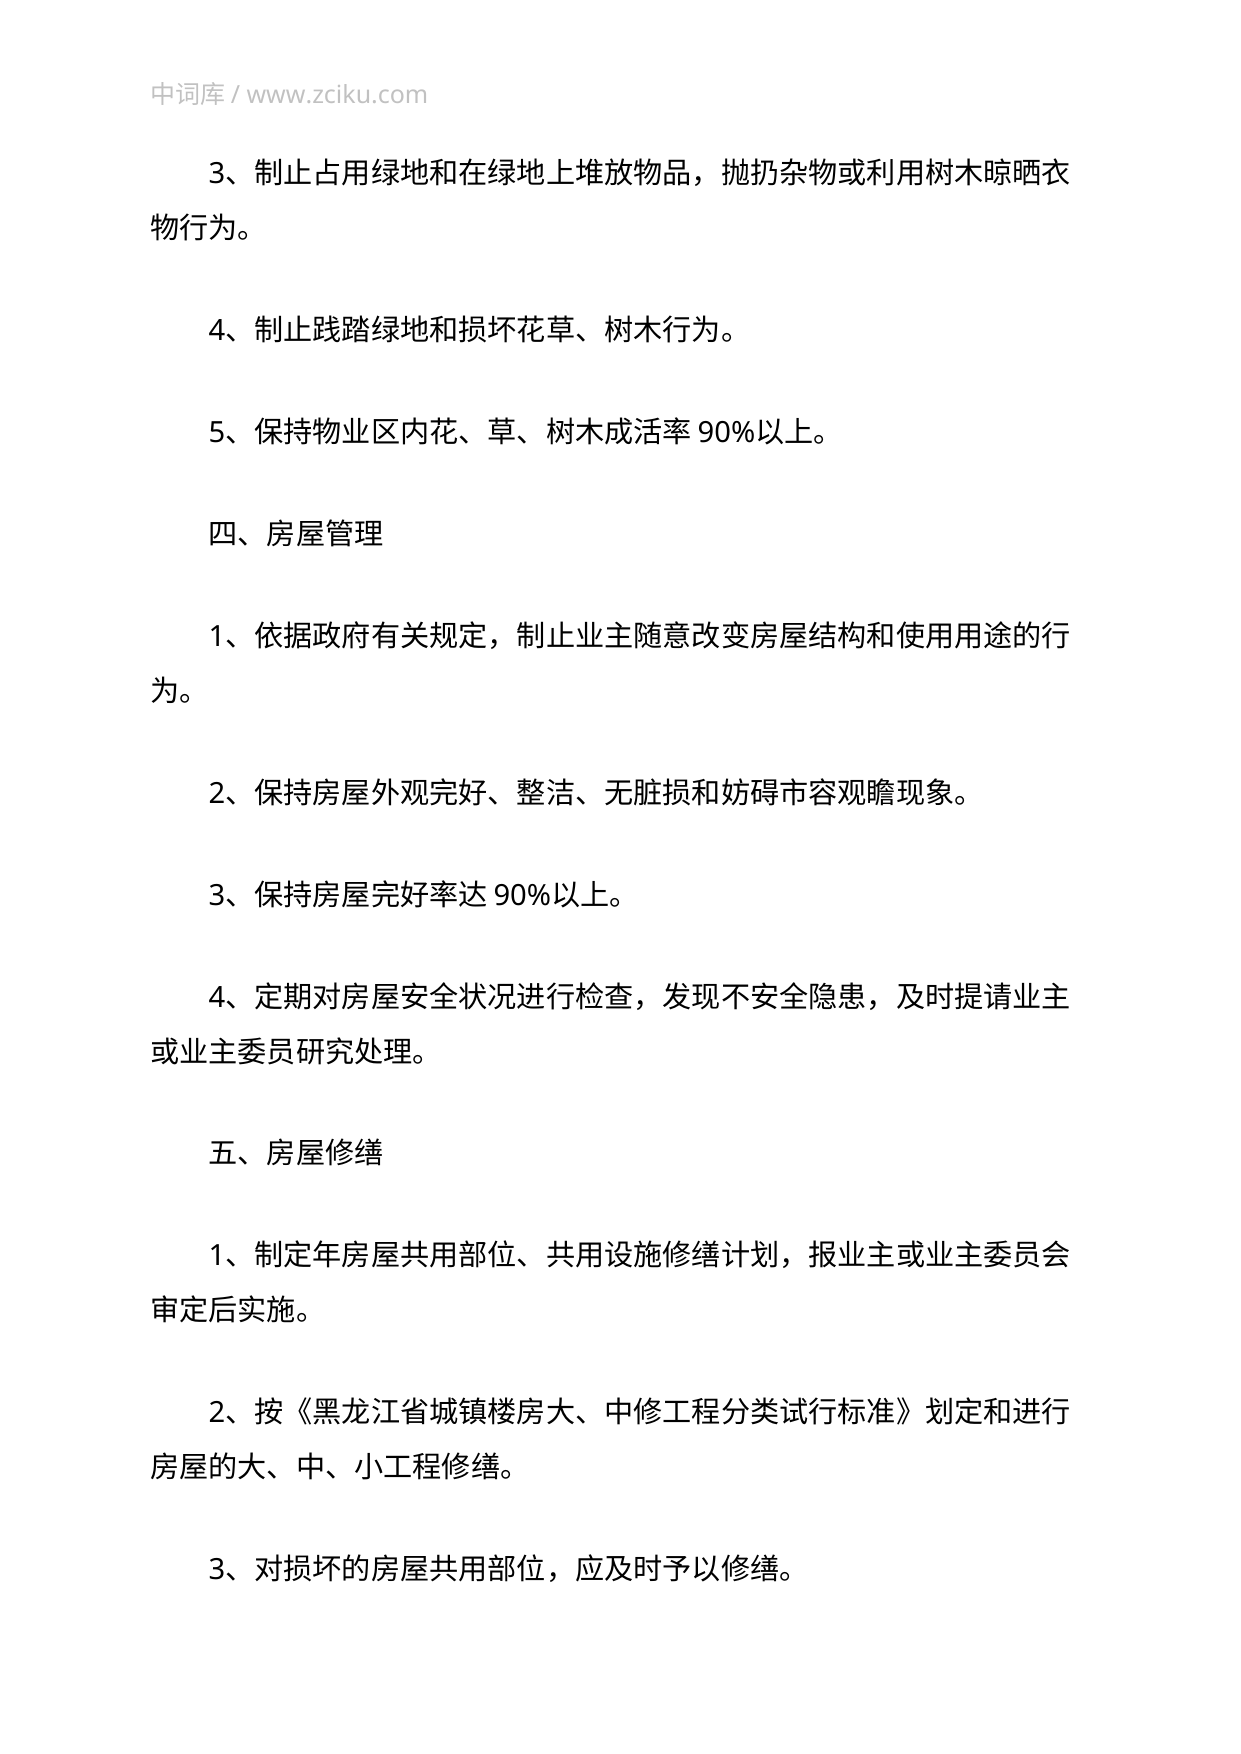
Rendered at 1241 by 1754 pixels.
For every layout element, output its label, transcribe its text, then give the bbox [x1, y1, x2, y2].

text 1、依据政府有关规定，制止业主随意改变房屋结构和使用用途的行为。 [150, 612, 1090, 710]
text 3、保持房屋完好率达90%以上。 [150, 871, 1090, 914]
text 2、保持房屋外观完好、整洁、无脏损和妨碍市容观瞻现象。 [150, 769, 1090, 812]
text 3、制止占用绿地和在绿地上堆放物品，抛扔杂物或利用树木晾晒衣物行为。 [150, 150, 1090, 247]
text 2、按《黑龙江省城镇楼房大、中修工程分类试行标准》划定和进行房屋的大、中、小工程修缮。 [150, 1388, 1090, 1486]
text 3、对损坏的房屋共用部位，应及时予以修缮。 [150, 1545, 1090, 1588]
text 1、制定年房屋共用部位、共用设施修缮计划，报业主或业主委员会审定后实施。 [150, 1232, 1090, 1329]
text 四、房屋管理 [150, 511, 1090, 553]
text 5、保持物业区内花、草、树木成活率90%以上。 [150, 409, 1090, 451]
text 4、制止践踏绿地和损坏花草、树木行为。 [150, 307, 1090, 349]
text 4、定期对房屋安全状况进行检查，发现不安全隐患，及时提请业主或业主委员研究处理。 [150, 973, 1090, 1071]
text 五、房屋修缮 [150, 1130, 1090, 1172]
